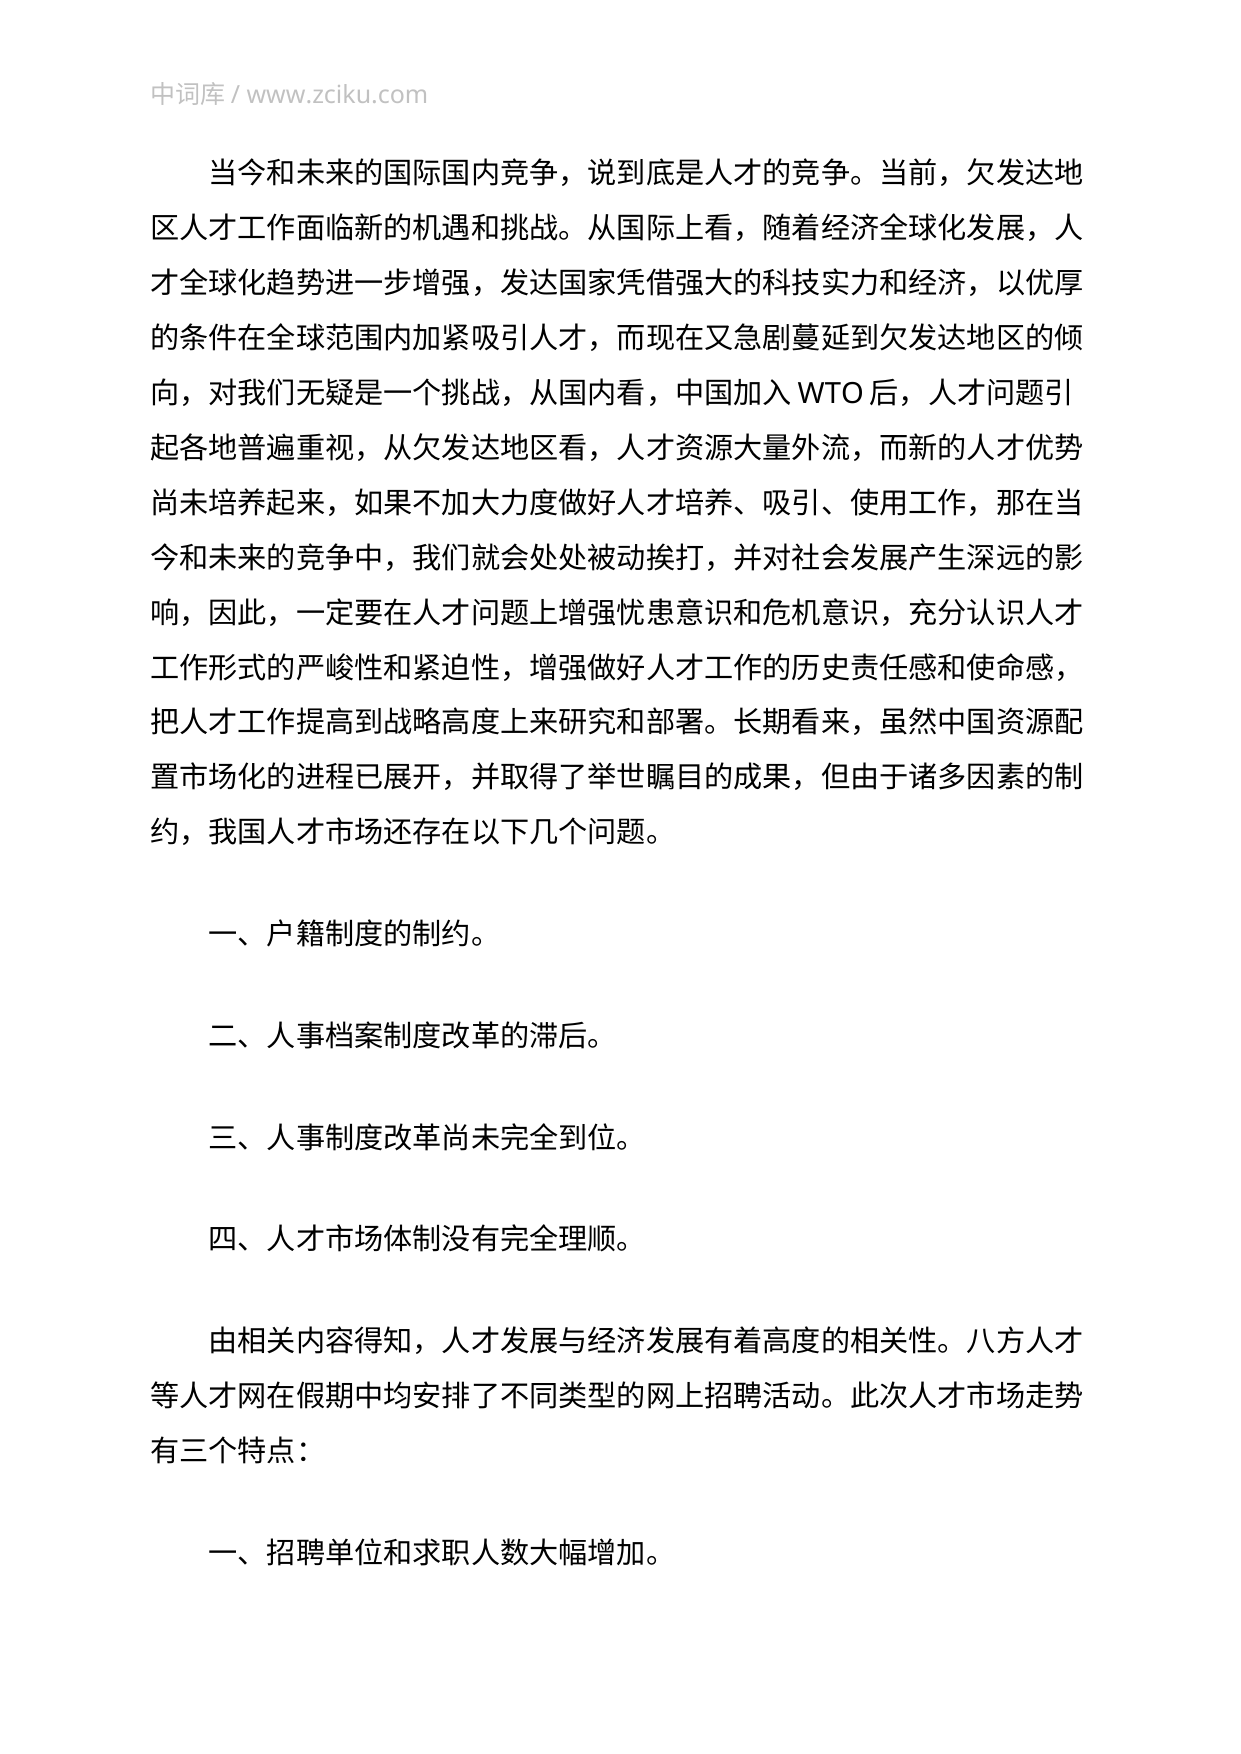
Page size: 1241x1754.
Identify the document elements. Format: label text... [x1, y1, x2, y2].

text 一、户籍制度的制约。 [150, 911, 1090, 953]
text 一、招聘单位和求职人数大幅增加。 [150, 1529, 1090, 1572]
text 三、人事制度改革尚未完全到位。 [150, 1114, 1090, 1156]
text 二、人事档案制度改革的滞后。 [150, 1012, 1090, 1055]
text 四、人才市场体制没有完全理顺。 [150, 1216, 1090, 1258]
text 由相关内容得知，人才发展与经济发展有着高度的相关性。八方人才等人才网在假期中均安排了不同类型的网上招聘活动。此次人才市场走势有三个特点： [150, 1318, 1090, 1470]
text 当今和未来的国际国内竞争，说到底是人才的竞争。当前，欠发达地区人才工作面临新的机遇和挑战。从国际上看，随着经济全球化发展，人才全球化趋势进一步增强，发达国家凭借强大的科技实力和经济，以优厚的条件在全球范围内加紧吸引人才，而现在又急剧蔓延到欠发达地区的倾向，对我们无疑是一个挑战，从国内看，中国加入WTO后，人才问题引起各地普遍重视，从欠发达地区看，人才资源大量外流，而新的人才优势尚未培养起来，如果不加大力度做好人才培养、吸引、使用工作，那在当今和未来的竞争中，我们就会处处被动挨打，并对社会发展产生深远的影响，因此，一定要在人才问题上增强忧患意识和危机意识，充分认识人才工作形式的严峻性和紧迫性，增强做好人才工作的历史责任感和使命感，把人才工作提高到战略高度上来研究和部署。长期看来，虽然中国资源配置市场化的进程已展开，并取得了举世瞩目的成果，但由于诸多因素的制约，我国人才市场还存在以下几个问题。 [150, 150, 1090, 851]
